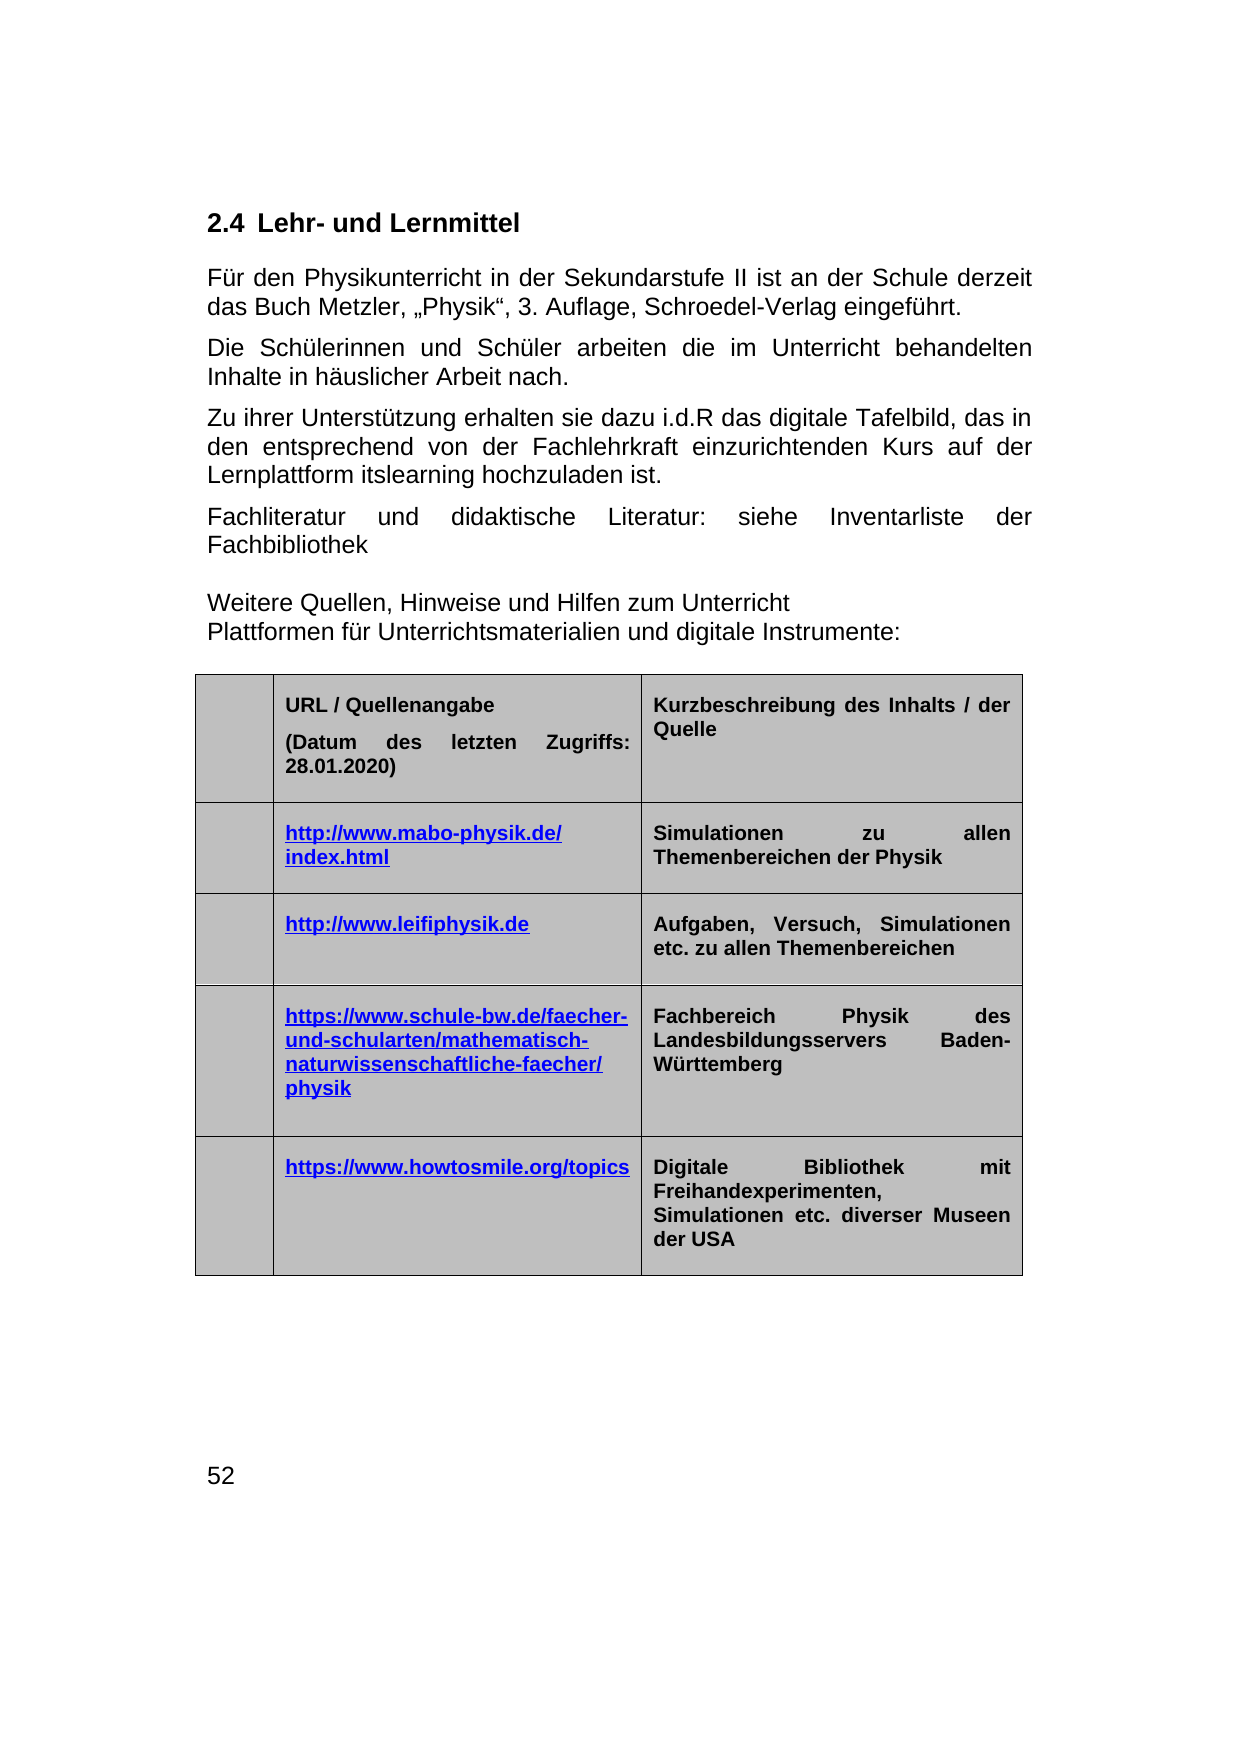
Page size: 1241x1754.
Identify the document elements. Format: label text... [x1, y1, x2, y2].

table_cell 4 [196, 1137, 273, 1275]
text Für den Physikunterricht in der Sekundarstufe II ist an der Schule derzeit das Buch Metzler, „Physik“, 3. Auflage, Schroedel-Verlag eingeführt. [207, 263, 1033, 321]
text Weitere Quellen, Hinweise und Hilfen zum Unterricht [207, 588, 1033, 617]
table_cell 3 [196, 986, 273, 1136]
table_header Nr. [196, 675, 273, 802]
text Die Schülerinnen und Schüler arbeiten die im Unterricht behandelten Inhalte in häuslicher Arbeit nach. [207, 333, 1033, 391]
table_cell Digitale Bibliothek mit Freihandexperimenten, Simulationen etc. diverser Museen der USA [642, 1137, 1022, 1275]
table_cell 2 [196, 894, 273, 984]
table_cell Aufgaben, Versuch, Simulationen etc. zu allen Themenbereichen [642, 894, 1022, 984]
text Plattformen für Unterrichtsmaterialien und digitale Instrumente: [207, 617, 1033, 646]
table_cell https://www.schule-bw.de/faecher-und-schularten/mathematisch-naturwissenschaftliche-faecher/physik [274, 986, 641, 1136]
table_header Kurzbeschreibung des Inhalts / der Quelle [642, 675, 1022, 802]
table_cell http://www.mabo-physik.de/index.html [274, 803, 641, 893]
subtitle 2.4 Lehr- und Lernmittel [207, 207, 1033, 238]
text Fachliteratur und didaktische Literatur: siehe Inventarliste der Fachbibliothek [207, 502, 1033, 559]
table_cell http://www.leifiphysik.de [274, 894, 641, 984]
table_cell Simulationen zu allen Themenbereichen der Physik [642, 803, 1022, 893]
table_cell 1 [196, 803, 273, 893]
table_cell https://www.howtosmile.org/topics [274, 1137, 641, 1275]
text Zu ihrer Unterstützung erhalten sie dazu i.d.R das digitale Tafelbild, das in den entsprechend von der Fachlehrkraft einzurichtenden Kurs auf der Lernplattform itslearning hochzuladen ist. [207, 403, 1033, 489]
table_header URL / Quellenangabe (Datum des letzten Zugriffs: 28.01.2020) [274, 675, 641, 802]
table_cell Fachbereich Physik des Landesbildungsservers Baden-Württemberg [642, 986, 1022, 1136]
